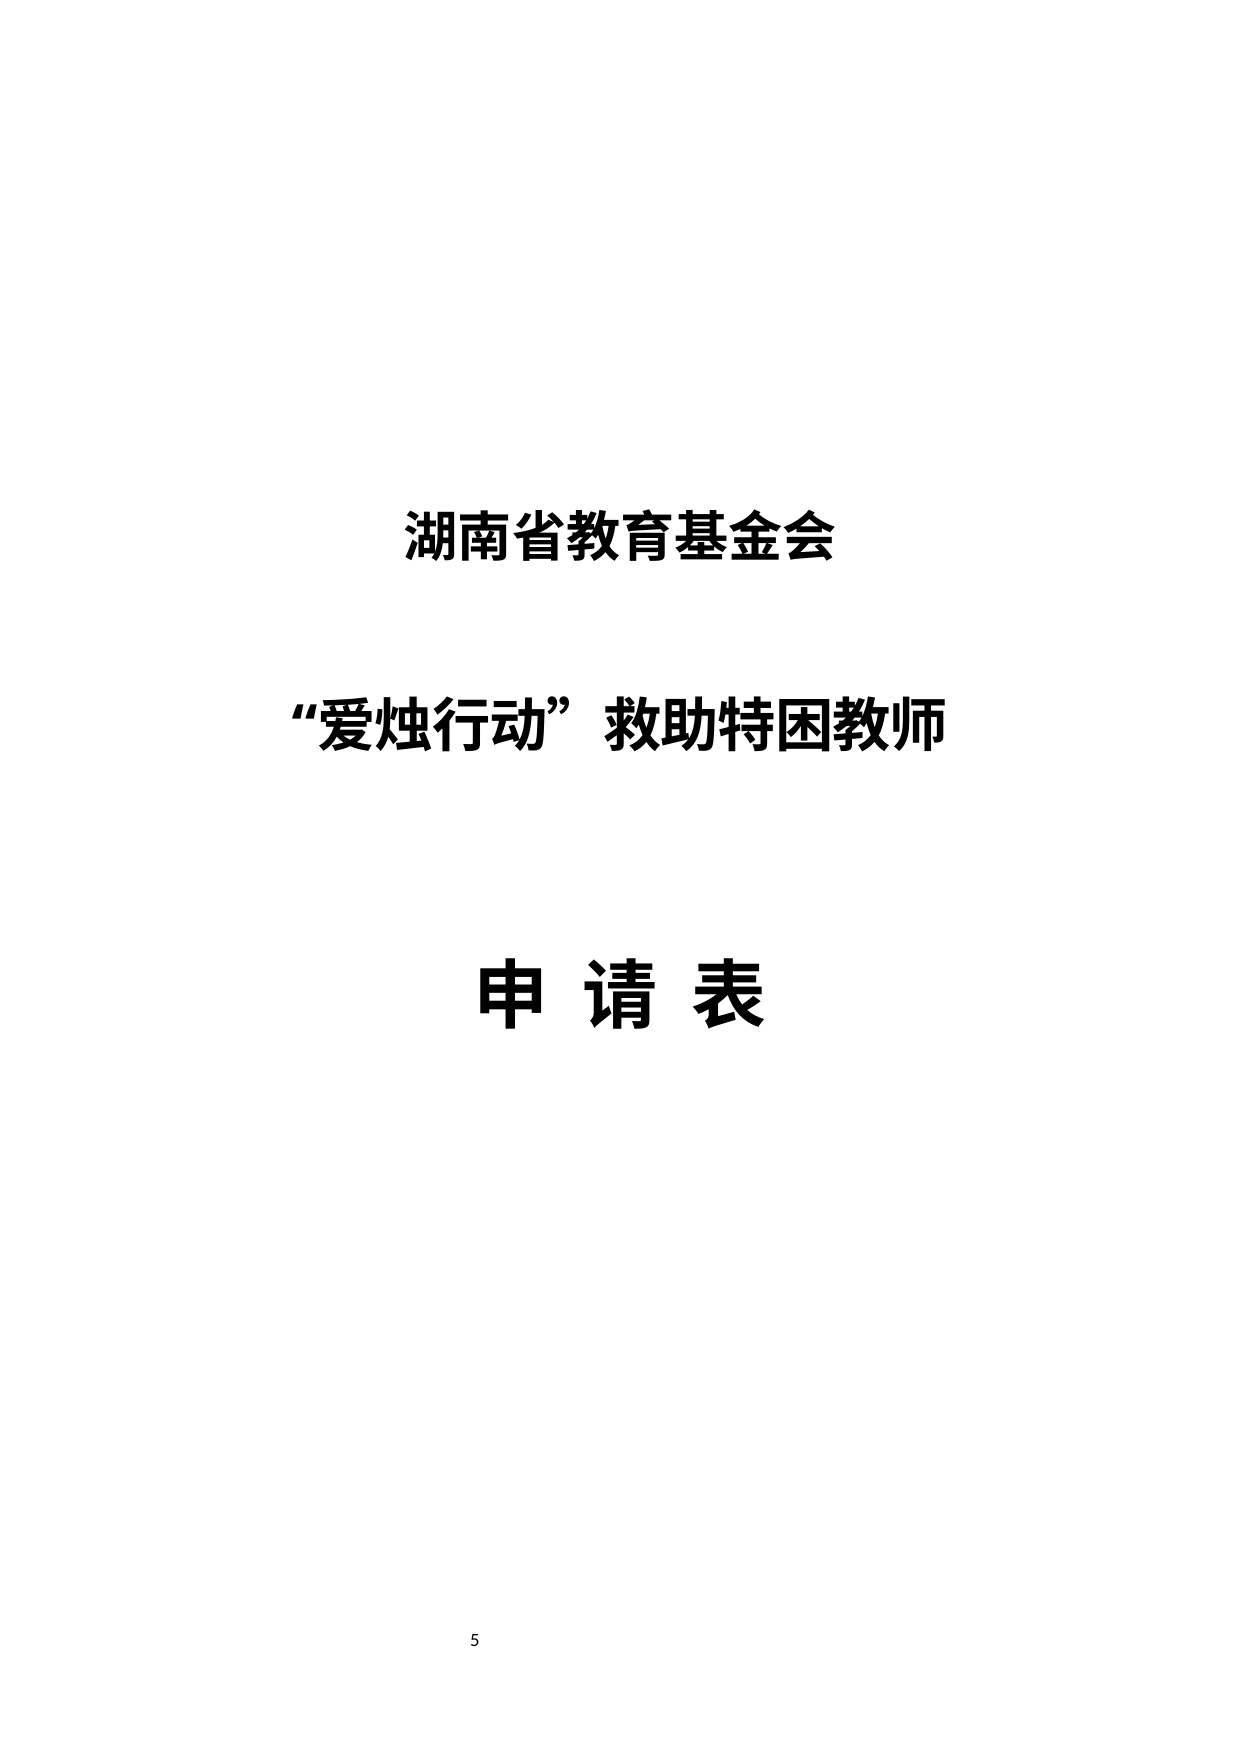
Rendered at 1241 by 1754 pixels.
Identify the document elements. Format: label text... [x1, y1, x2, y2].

text “爱烛行动”救助特困教师 [187, 672, 1053, 769]
text 湖南省教育基金会 [187, 484, 1053, 582]
text 申 请 表 [187, 924, 1053, 1054]
